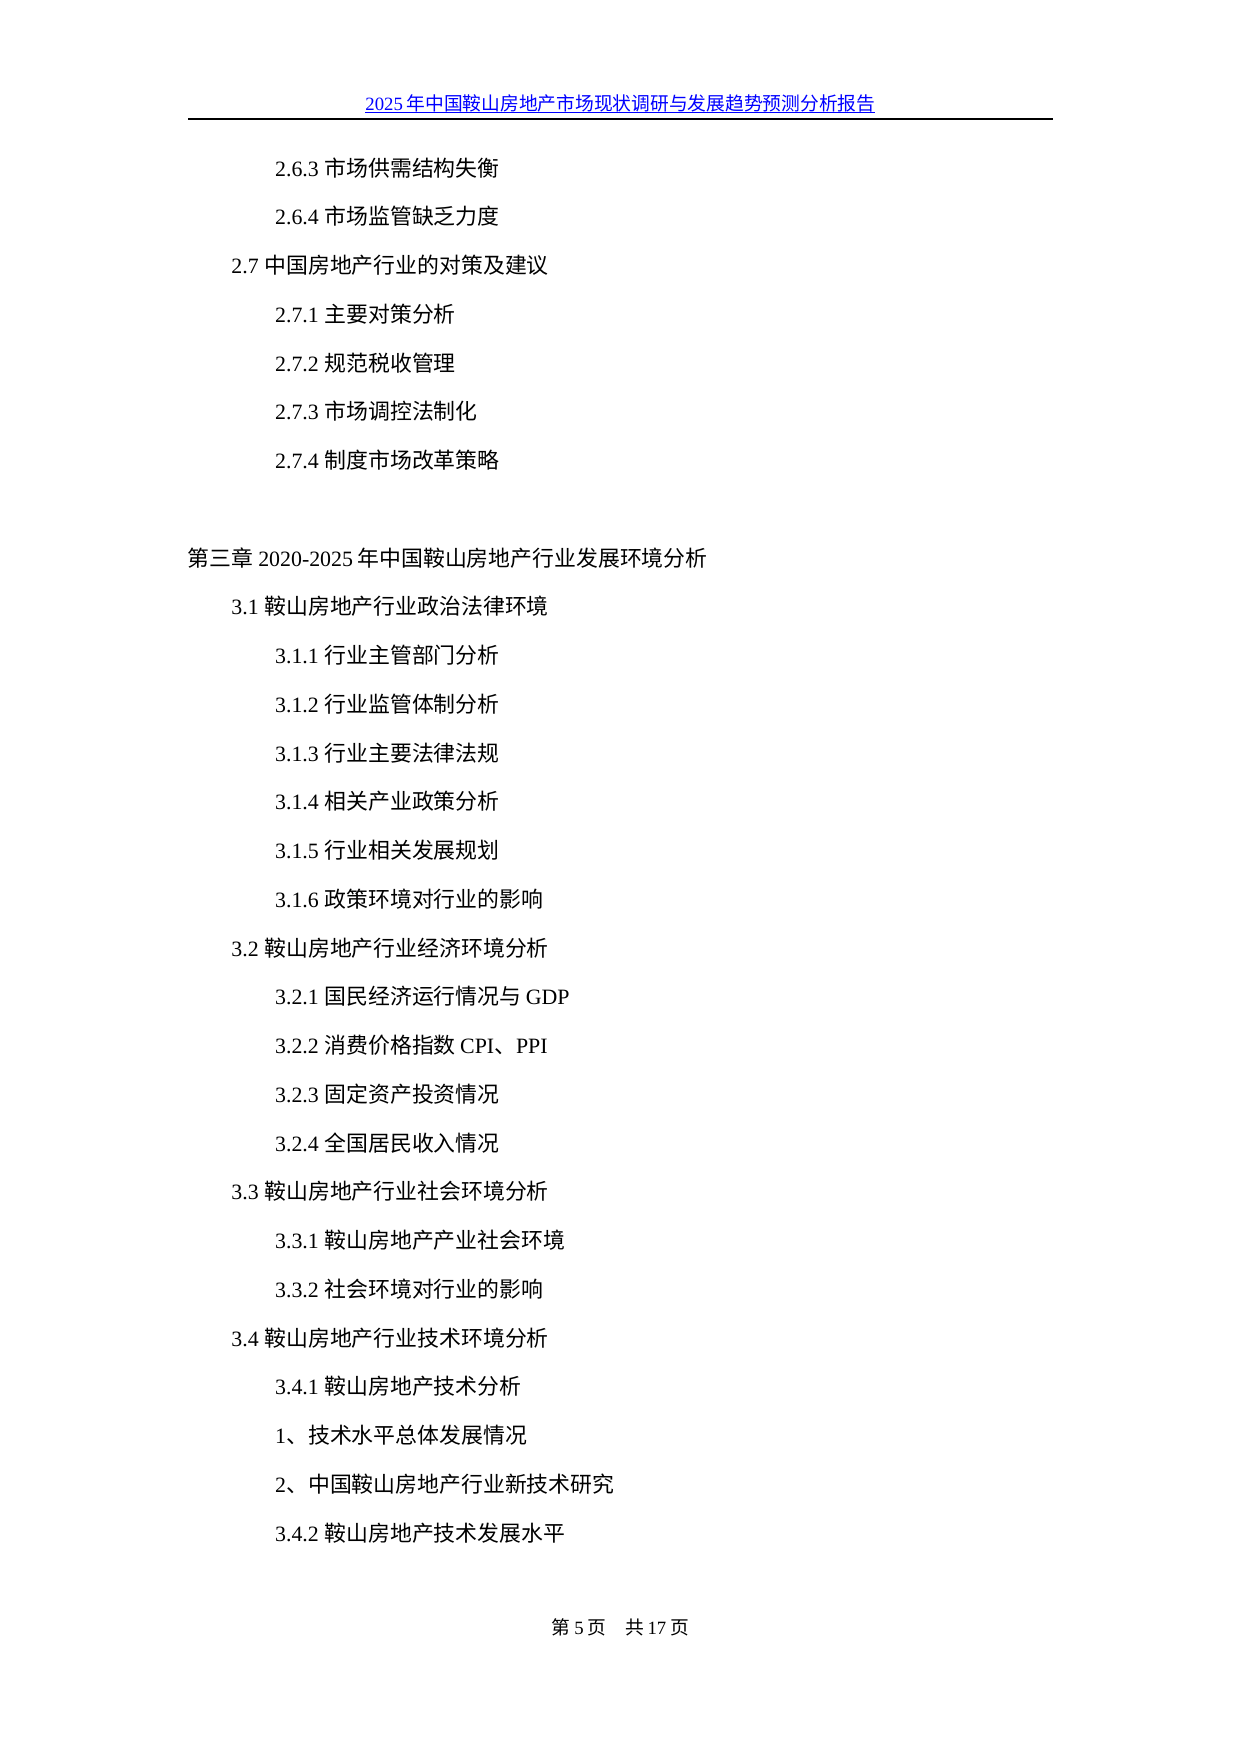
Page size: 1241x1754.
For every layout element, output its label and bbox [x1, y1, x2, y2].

text [187, 150, 1053, 1548]
